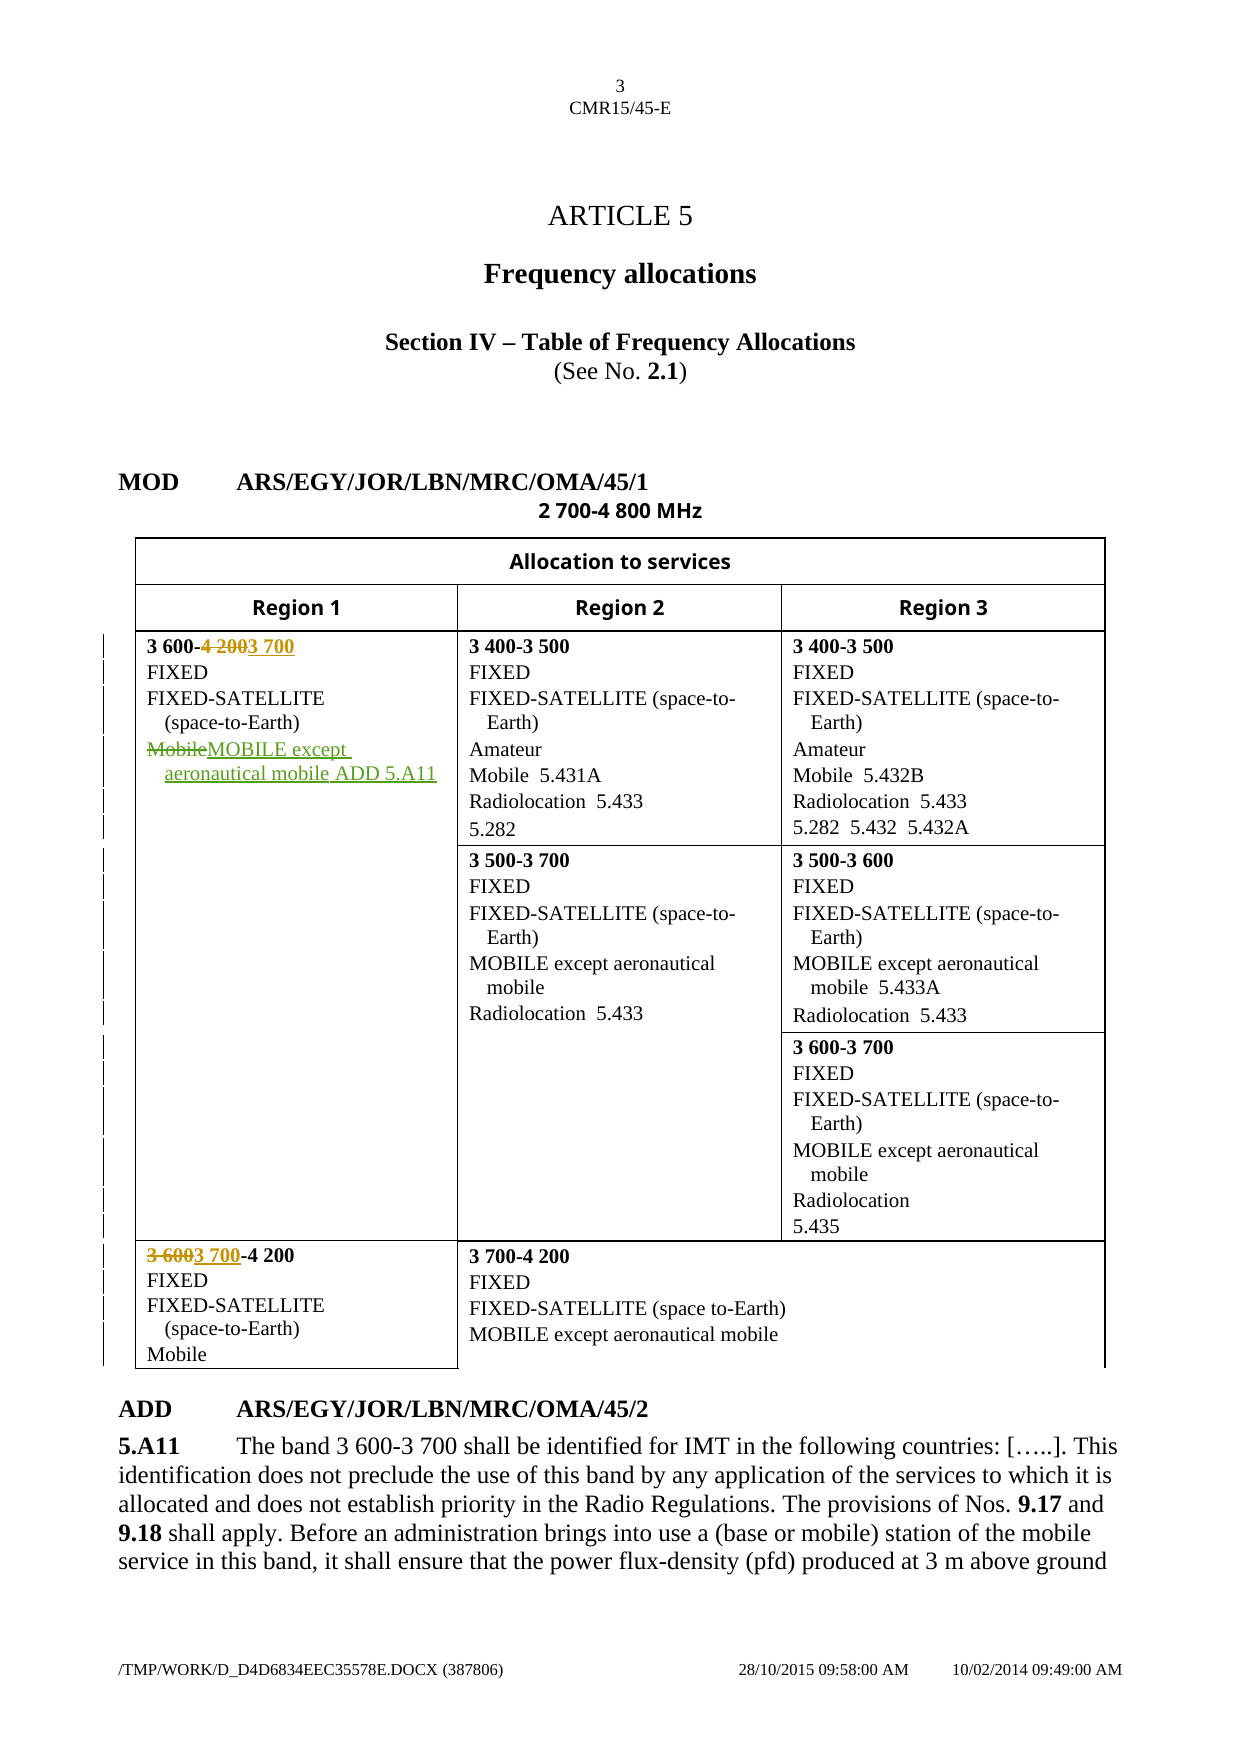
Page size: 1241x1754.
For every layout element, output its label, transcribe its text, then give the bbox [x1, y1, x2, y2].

table_cell 3 700-4 200 FIXED FIXED-SATELLITE (space to-Earth) MOBILE except aeronautical mobile [458, 1242, 1104, 1368]
table_cell Region 1 [136, 585, 457, 630]
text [118, 1431, 1122, 1575]
text ADD ARS/EGY/JOR/LBN/MRC/OMA/45/2 [118, 1394, 1122, 1423]
title 2 700-4 800 MHz [118, 496, 1122, 524]
table_cell 3 600- FIXED FIXED-SATELLITE (space-to-Earth) [136, 632, 457, 1240]
table_header Allocation to services [136, 539, 1104, 584]
table_cell 3 400-3 500 FIXED FIXED-SATELLITE (space-to-Earth) Amateur Mobile 5.431A Radiolocation 5.433 5.282 [458, 632, 781, 845]
table_cell 3 500-3 600 FIXED FIXED-SATELLITE (space-to-Earth) MOBILE except aeronautical mobile 5.433A Radiolocation 5.433 [782, 846, 1104, 1031]
table_cell Region 2 [458, 585, 781, 630]
title Frequency allocations [118, 256, 1122, 290]
text MOD ARS/EGY/JOR/LBN/MRC/OMA/45/1 [118, 467, 1122, 496]
text Section IV – Table of Frequency Allocations (See No. 2.1) [118, 327, 1122, 442]
text ARTICLE 5 [118, 198, 1122, 231]
table_cell Region 3 [782, 585, 1104, 630]
table_cell 3 500-3 700 FIXED FIXED-SATELLITE (space-to-Earth) MOBILE except aeronautical mobile Radiolocation 5.433 [458, 846, 781, 1240]
table_cell 3 600-3 700 FIXED FIXED-SATELLITE (space-to-Earth) MOBILE except aeronautical mobile Radiolocation 5.435 [782, 1033, 1104, 1240]
table_cell -4 200 FIXED FIXED-SATELLITE (space-to-Earth) Mobile [136, 1241, 457, 1368]
table_cell 3 400-3 500 FIXED FIXED-SATELLITE (space-to-Earth) Amateur Mobile 5.432B Radiolocation 5.433 5.282 5.432 5.432A [782, 632, 1104, 845]
